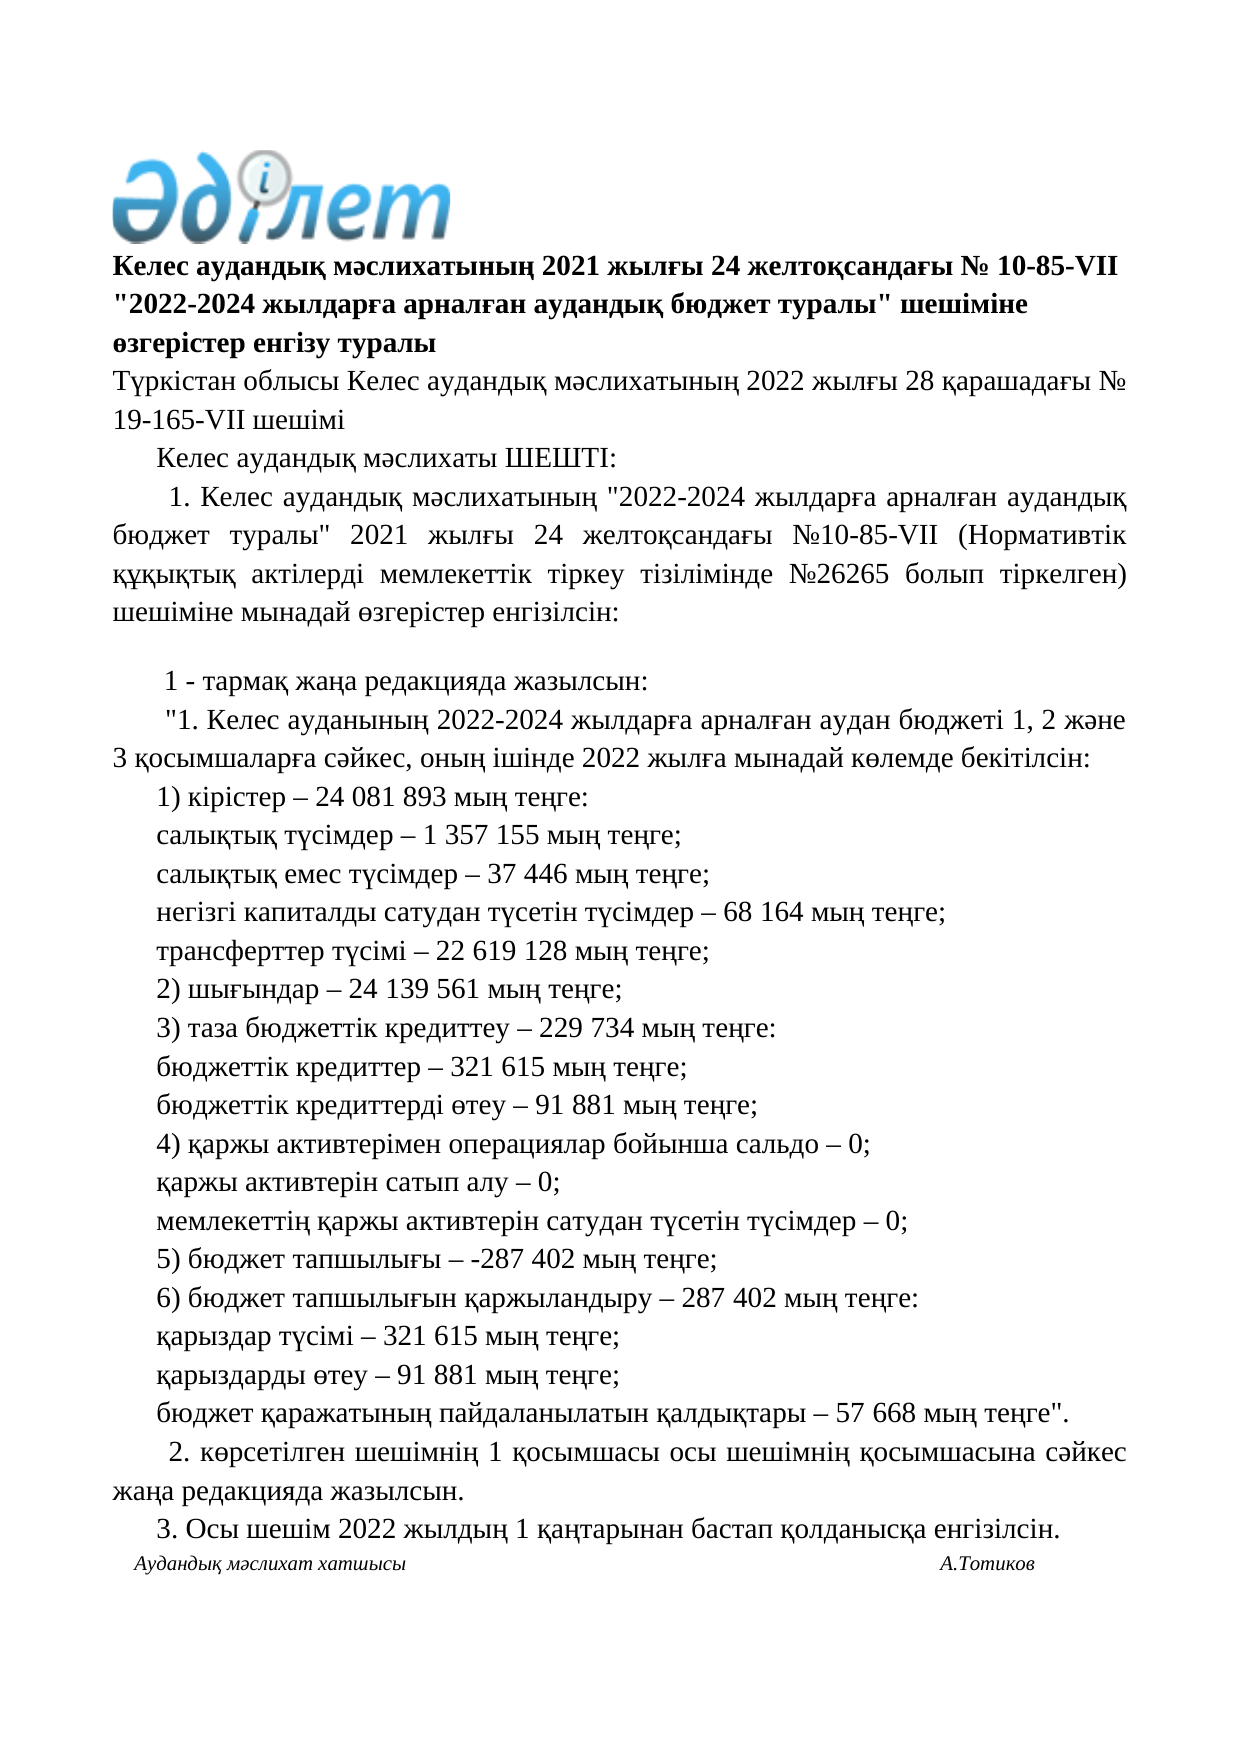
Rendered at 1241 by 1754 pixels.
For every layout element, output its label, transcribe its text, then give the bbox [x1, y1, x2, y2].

text 3. Осы шешім 2022 жылдың 1 қаңтарынан бастап қолданысқа енгізілсін. [112, 1511, 1128, 1545]
text 6) бюджет тапшылығын қаржыландыру – 287 402 мың теңге: [112, 1280, 1128, 1313]
text қарыздарды өтеу – 91 881 мың теңге; [112, 1357, 1128, 1391]
text 2) шығындар – 24 139 561 мың теңге; [112, 972, 1128, 1005]
text Түркістан облысы Келес аудандық мәслихатының 2022 жылғы 28 қарашадағы № 19-165-VII шешімі [112, 363, 1128, 435]
text қаржы активтерiн сатып алу – 0; [112, 1164, 1128, 1198]
text 2. көрсетілген шешімнің 1 қосымшасы осы шешімнің қосымшасына сәйкес жаңа редакцияда жазылсын. [112, 1434, 1128, 1506]
text қарыздар түсiмi – 321 615 мың теңге; [112, 1318, 1128, 1352]
text 5) бюджет тапшылығы – -287 402 мың теңге; [112, 1241, 1128, 1275]
text бюджет қаражатының пайдаланылатын қалдықтары – 57 668 мың теңге". [112, 1396, 1128, 1429]
text 1. Келес аудандық мәслихатының "2022-2024 жылдарға арналған аудандық бюджет туралы" 2021 жылғы 24 желтоқсандағы №10-85-VІI (Нормативтік құқықтық актілерді мемлекеттік тіркеу тізілімінде №26265 болып тіркелген) шешіміне мынадай өзгерістер енгізілсін: [112, 479, 1128, 628]
text 1 - тармақ жаңа редакцияда жазылсын: [112, 663, 1128, 697]
text негізгі капиталды сатудан түсетін түсімдер – 68 164 мың теңге; [112, 894, 1128, 928]
table_header Аудандық мәслихат хатшысы [101, 1550, 939, 1581]
text "1. Келес ауданының 2022-2024 жылдарға арналған аудан бюджеті 1, 2 және 3 қосымшаларға сәйкес, оның ішінде 2022 жылға мынадай көлемде бекiтiлсiн: [112, 702, 1128, 774]
text Келес аудандық мәслихатының 2021 жылғы 24 желтоқсандағы № 10-85-VIІ "2022-2024 жылдарға арналған аудандық бюджет туралы" шешіміне өзгерістер енгізу туралы [112, 248, 1128, 358]
text 1) кiрiстер – 24 081 893 мың теңге: [112, 779, 1128, 812]
text 3) таза бюджеттiк кредиттеу – 229 734 мың теңге: [112, 1010, 1128, 1044]
text 4) қаржы активтерімен операциялар бойынша сальдо – 0; [112, 1126, 1128, 1159]
text Келес аудандық мәслихаты ШЕШТІ: [112, 440, 1128, 474]
text салықтық емес түсiмдер – 37 446 мың теңге; [112, 856, 1128, 889]
text бюджеттік кредиттерді өтеу – 91 881 мың теңге; [112, 1087, 1128, 1121]
table_header А.Тотиков [939, 1550, 1240, 1581]
text мемлекеттiң қаржы активтерiн сатудан түсетiн түсiмдер – 0; [112, 1203, 1128, 1236]
text трансферттер түсiмi – 22 619 128 мың теңге; [112, 933, 1128, 967]
text салықтық түсiмдер – 1 357 155 мың теңге; [112, 817, 1128, 851]
picture [112, 150, 451, 244]
text бюджеттік кредиттер – 321 615 мың теңге; [112, 1049, 1128, 1082]
